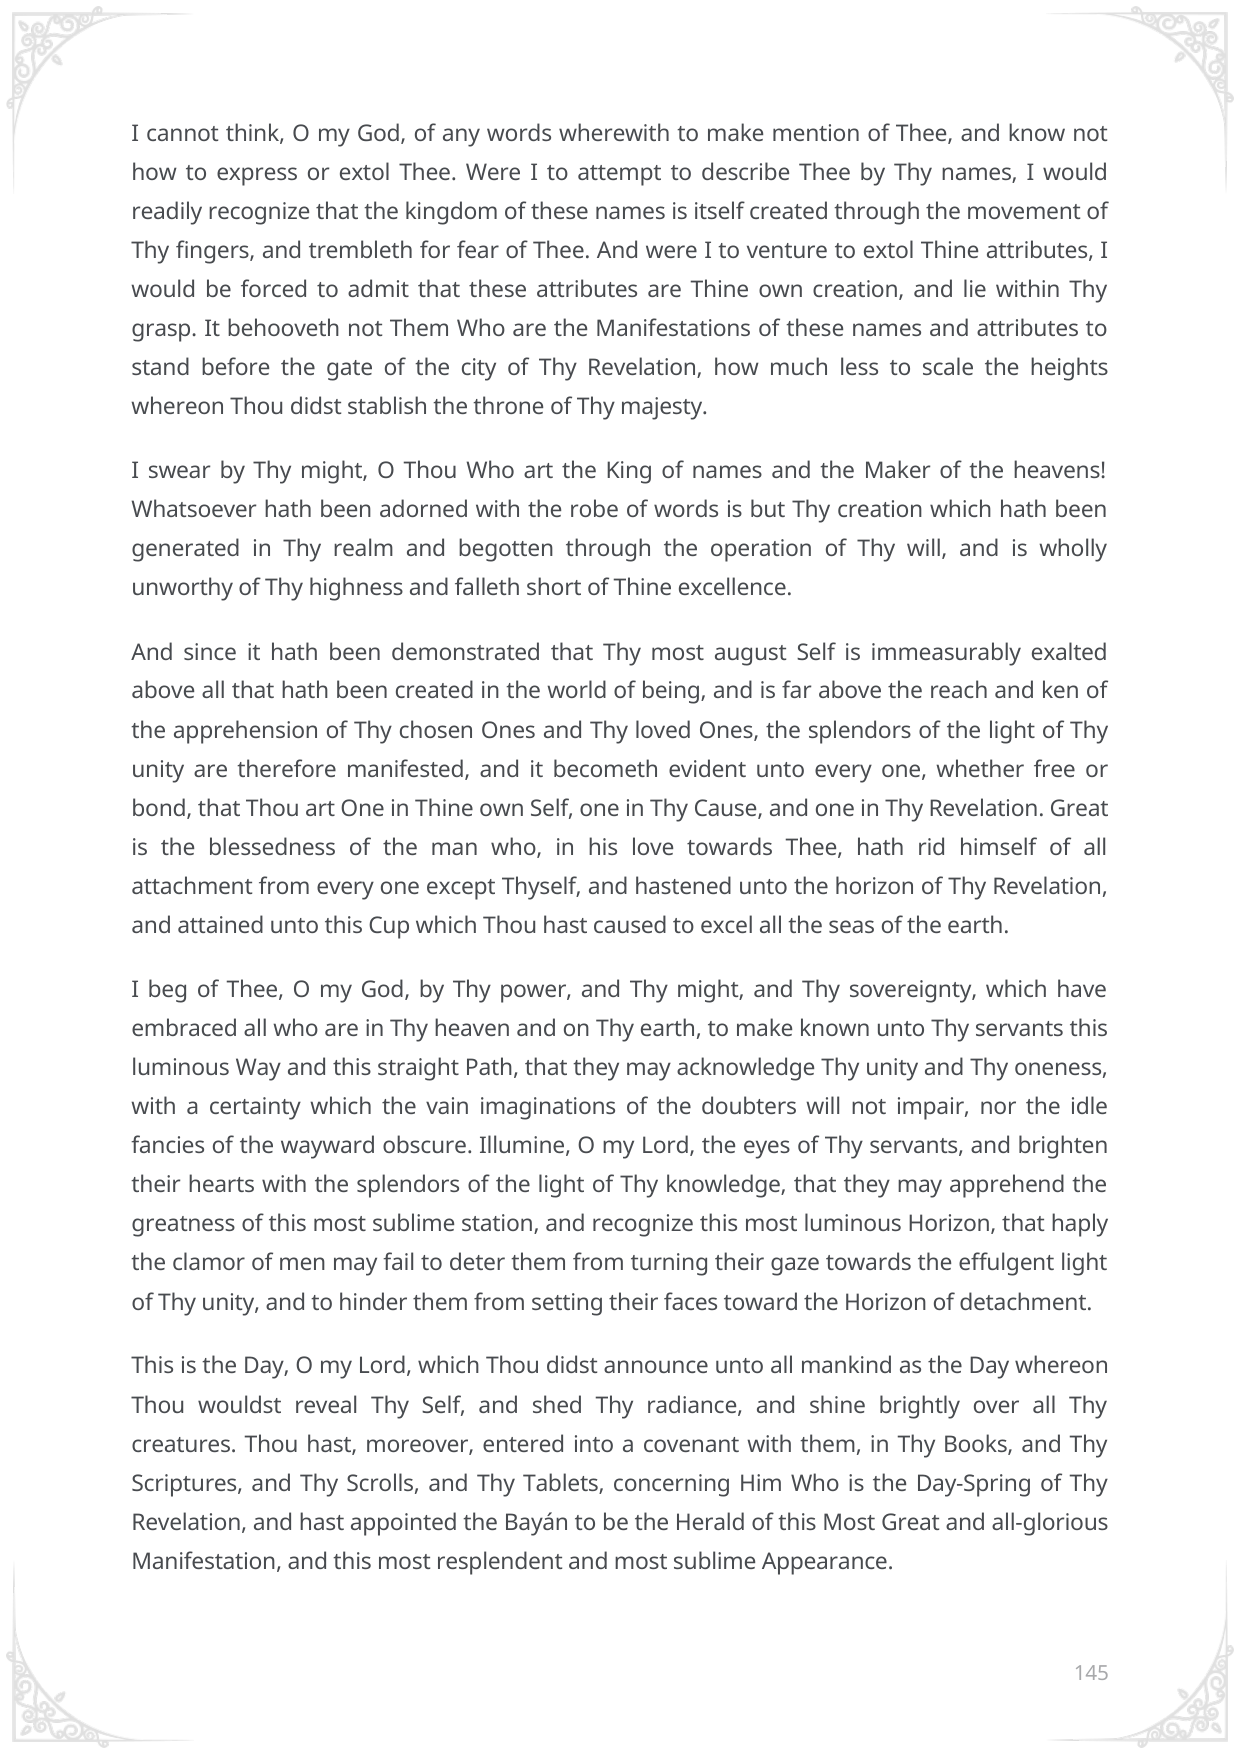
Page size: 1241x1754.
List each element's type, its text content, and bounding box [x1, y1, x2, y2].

picture [6, 6, 194, 194]
picture [1046, 6, 1234, 194]
picture [1046, 1560, 1234, 1748]
text I swear by Thy might, O Thou Who art the King of names and the Maker of the heavens! Whatsoever hath been adorned with the robe of words is but Thy creation which hath been generated in Thy realm and begotten through the operation of Thy will, and is wholly unworthy of Thy highness and falleth short of Thine excellence. [131, 454, 1109, 603]
text I beg of Thee, O my God, by Thy power, and Thy might, and Thy sovereignty, which have embraced all who are in Thy heaven and on Thy earth, to make known unto Thy servants this luminous Way and this straight Path, that they may acknowledge Thy unity and Thy oneness, with a certainty which the vain imaginations of the doubters will not impair, nor the idle fancies of the wayward obscure. Illumine, O my Lord, the eyes of Thy servants, and brighten their hearts with the splendors of the light of Thy knowledge, that they may apprehend the greatness of this most sublime station, and recognize this most luminous Horizon, that haply the clamor of men may fail to deter them from turning their gaze towards the effulgent light of Thy unity, and to hinder them from setting their faces toward the Horizon of detachment. [131, 973, 1109, 1317]
text And since it hath been demonstrated that Thy most august Self is immeasurably exalted above all that hath been created in the world of being, and is far above the reach and ken of the apprehension of Thy chosen Ones and Thy loved Ones, the splendors of the light of Thy unity are therefore manifested, and it becometh evident unto every one, whether free or bond, that Thou art One in Thine own Self, one in Thy Cause, and one in Thy Revelation. Great is the blessedness of the man who, in his love towards Thee, hath rid himself of all attachment from every one except Thyself, and hastened unto the horizon of Thy Revelation, and attained unto this Cup which Thou hast caused to excel all the seas of the earth. [131, 635, 1109, 940]
picture [6, 1560, 194, 1748]
text I cannot think, O my God, of any words wherewith to make mention of Thee, and know not how to express or extol Thee. Were I to attempt to describe Thee by Thy names, I would readily recognize that the kingdom of these names is itself created through the movement of Thy fingers, and trembleth for fear of Thee. And were I to venture to extol Thine attributes, I would be forced to admit that these attributes are Thine own creation, and lie within Thy grasp. It behooveth not Them Who are the Manifestations of these names and attributes to stand before the gate of the city of Thy Revelation, how much less to scale the heights whereon Thou didst stablish the throne of Thy majesty. [131, 117, 1109, 421]
text This is the Day, O my Lord, which Thou didst announce unto all mankind as the Day whereon Thou wouldst reveal Thy Self, and shed Thy radiance, and shine brightly over all Thy creatures. Thou hast, moreover, entered into a covenant with them, in Thy Books, and Thy Scriptures, and Thy Scrolls, and Thy Tablets, concerning Him Who is the Day-Spring of Thy Revelation, and hast appointed the Bayán to be the Herald of this Most Great and all-glorious Manifestation, and this most resplendent and most sublime Appearance. [131, 1349, 1109, 1576]
